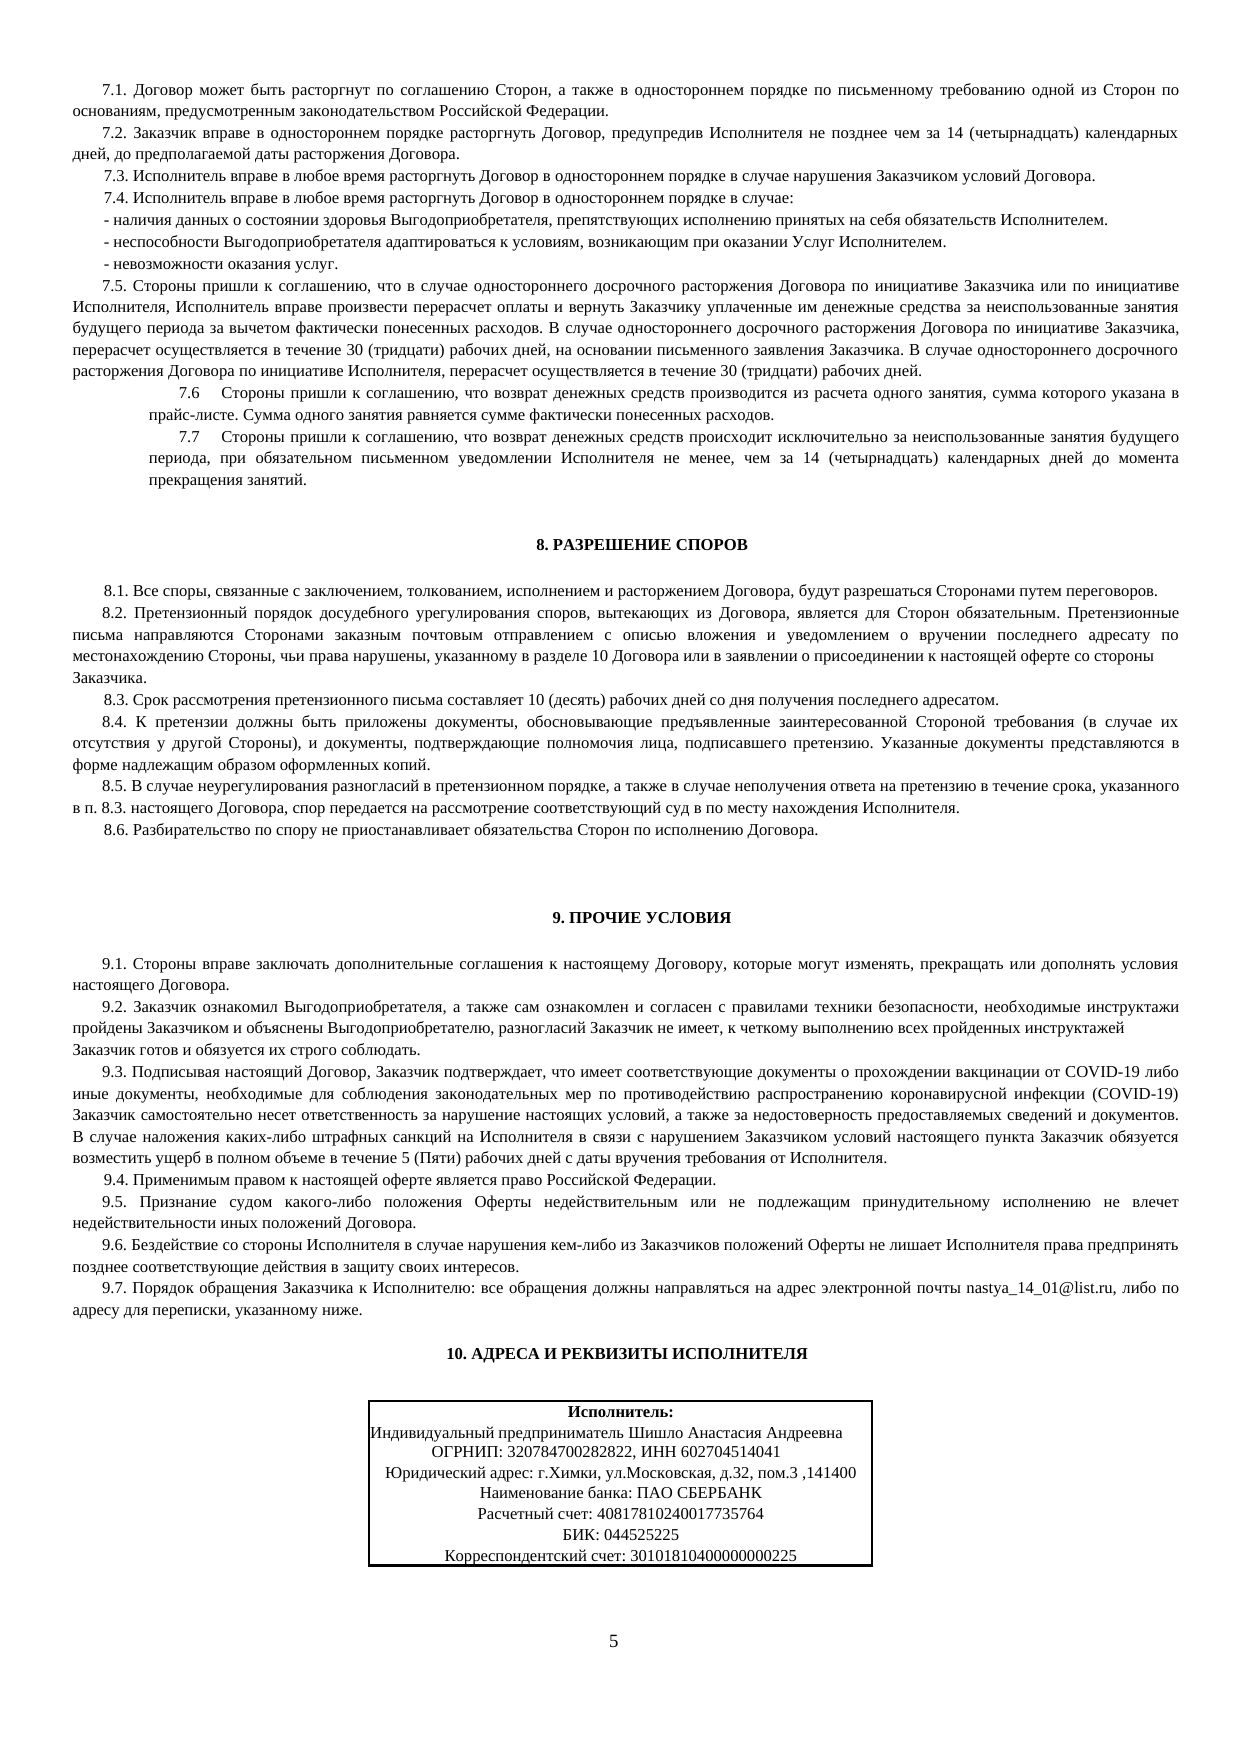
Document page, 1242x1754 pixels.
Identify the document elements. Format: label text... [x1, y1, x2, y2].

text 8.3. Срок рассмотрения претензионного письма составляет 10 (десять) рабочих дней со дня получения последнего адресатом. [103, 689, 1180, 709]
text Заказчика. [72, 668, 1180, 687]
text 7.1. Договор может быть расторгнут по соглашению Сторон, а также в одностороннем порядке по письменному требованию одной из Сторон по основаниям, предусмотренным законодательством Российской Федерации. [72, 79, 1180, 120]
text 9.1. Стороны вправе заключать дополнительные соглашения к настоящему Договору, которые могут изменять, прекращать или дополнять условия настоящего Договора. [72, 953, 1180, 994]
text Наименование банка: ПАО СБЕРБАНК [370, 1481, 871, 1502]
subtitle АДРЕСА И РЕКВИЗИТЫ ИСПОЛНИТЕЛЯ [88, 1343, 1166, 1363]
text 9.7. Порядок обращения Заказчика к Исполнителю: все обращения должны направляться на адрес электронной почты nastya_14_01@list.ru, либо по адресу для переписки, указанному ниже. [72, 1278, 1180, 1319]
list неспособности Выгодоприобретателя адаптироваться к условиям, возникающим при оказании Услуг Исполнителем. [103, 232, 1180, 251]
text Индивидуальный предприниматель Шишло Анастасия Андреевна ОГРНИП: 320784700282822, ИНН 602704514041 [370, 1421, 871, 1460]
text 8.2. Претензионный порядок досудебного урегулирования споров, вытекающих из Договора, является для Сторон обязательным. Претензионные письма направляются Сторонами заказным почтовым отправлением с описью вложения и уведомлением о вручении последнего адресату по местонахождению Стороны, чьи права нарушены, указанному в разделе 10 Договора или в заявлении о присоединении к настоящей оферте со стороны [72, 603, 1180, 665]
text Расчетный счет: 40817810240017735764 [370, 1502, 871, 1522]
text 7.2. Заказчик вправе в одностороннем порядке расторгнуть Договор, предупредив Исполнителя не позднее чем за 14 (четырнадцать) календарных дней, до предполагаемой даты расторжения Договора. [72, 123, 1180, 163]
text 9.4. Применимым правом к настоящей оферте является право Российской Федерации. [103, 1170, 1180, 1189]
subtitle РАЗРЕШЕНИЕ СПОРОВ [88, 535, 1196, 554]
list невозможности оказания услуг. [103, 253, 1180, 273]
text 8.4. К претензии должны быть приложены документы, обосновывающие предъявленные заинтересованной Стороной требования (в случае их отсутствия у другой Стороны), и документы, подтверждающие полномочия лица, подписавшего претензию. Указанные документы представляются в форме надлежащим образом оформленных копий. [72, 711, 1180, 773]
text 8.6. Разбирательство по спору не приостанавливает обязательства Сторон по исполнению Договора. [103, 819, 1180, 839]
text Исполнитель: [370, 1402, 871, 1421]
text 7.5. Стороны пришли к соглашению, что в случае одностороннего досрочного расторжения Договора по инициативе Заказчика или по инициативе Исполнителя, Исполнитель вправе произвести перерасчет оплаты и вернуть Заказчику уплаченные им денежные средства за неиспользованные занятия будущего периода за вычетом фактически понесенных расходов. В случае одностороннего досрочного расторжения Договора по инициативе Заказчика, перерасчет осуществляется в течение 30 (тридцати) рабочих дней, на основании письменного заявления Заказчика. В случае одностороннего досрочного расторжения Договора по инициативе Исполнителя, перерасчет осуществляется в течение 30 (тридцати) рабочих дней. [72, 275, 1180, 380]
text Корреспондентский счет: 30101810400000000225 [370, 1543, 871, 1564]
text 9.5. Признание судом какого-либо положения Оферты недействительным или не подлежащим принудительному исполнению не влечет недействительности иных положений Договора. [72, 1192, 1180, 1232]
text 9.6. Бездействие со стороны Исполнителя в случае нарушения кем-либо из Заказчиков положений Оферты не лишает Исполнителя права предпринять позднее соответствующие действия в защиту своих интересов. [72, 1235, 1180, 1276]
list Стороны пришли к соглашению, что возврат денежных средств происходит исключительно за неиспользованные занятия будущего периода, при обязательном письменном уведомлении Исполнителя не менее, чем за 14 (четырнадцать) календарных дней до момента прекращения занятий. [149, 426, 1180, 488]
text 9.2. Заказчик ознакомил Выгодоприобретателя, а также сам ознакомлен и согласен с правилами техники безопасности, необходимые инструктажи пройдены Заказчиком и объяснены Выгодоприобретателю, разногласий Заказчик не имеет, к четкому выполнению всех пройденных инструктажей [72, 997, 1180, 1037]
text 7.3. Исполнитель вправе в любое время расторгнуть Договор в одностороннем порядке в случае нарушения Заказчиком условий Договора. [103, 166, 1180, 185]
text БИК: 044525225 [370, 1522, 871, 1543]
text 9.3. Подписывая настоящий Договор, Заказчик подтверждает, что имеет соответствующие документы о прохождении вакцинации от COVID-19 либо иные документы, необходимые для соблюдения законодательных мер по противодействию распространению коронавирусной инфекции (COVID-19) Заказчик самостоятельно несет ответственность за нарушение настоящих условий, а также за недостоверность предоставляемых сведений и документов. В случае наложения каких-либо штрафных санкций на Исполнителя в связи с нарушением Заказчиком условий настоящего пункта Заказчик обязуется возместить ущерб в полном объеме в течение 5 (Пяти) рабочих дней с даты вручения требования от Исполнителя. [72, 1062, 1180, 1167]
text 8.1. Все споры, связанные с заключением, толкованием, исполнением и расторжением Договора, будут разрешаться Сторонами путем переговоров. [103, 581, 1180, 600]
text Юридический адрес: г.Химки, ул.Московская, д.32, пом.3 ,141400 [370, 1460, 871, 1481]
text 8.5. В случае неурегулирования разногласий в претензионном порядке, а также в случае неполучения ответа на претензию в течение срока, указанного в п. 8.3. настоящего Договора, спор передается на рассмотрение соответствующий суд в по месту нахождения Исполнителя. [72, 776, 1180, 817]
list Стороны пришли к соглашению, что возврат денежных средств производится из расчета одного занятия, сумма которого указана в прайс-листе. Сумма одного занятия равняется сумме фактически понесенных расходов. [149, 383, 1180, 424]
text 7.4. Исполнитель вправе в любое время расторгнуть Договор в одностороннем порядке в случае: [103, 188, 1180, 207]
text Заказчик готов и обязуется их строго соблюдать. [72, 1040, 1180, 1059]
list наличия данных о состоянии здоровья Выгодоприобретателя, препятствующих исполнению принятых на себя обязательств Исполнителем. [103, 210, 1180, 229]
subtitle ПРОЧИЕ УСЛОВИЯ [88, 907, 1196, 927]
